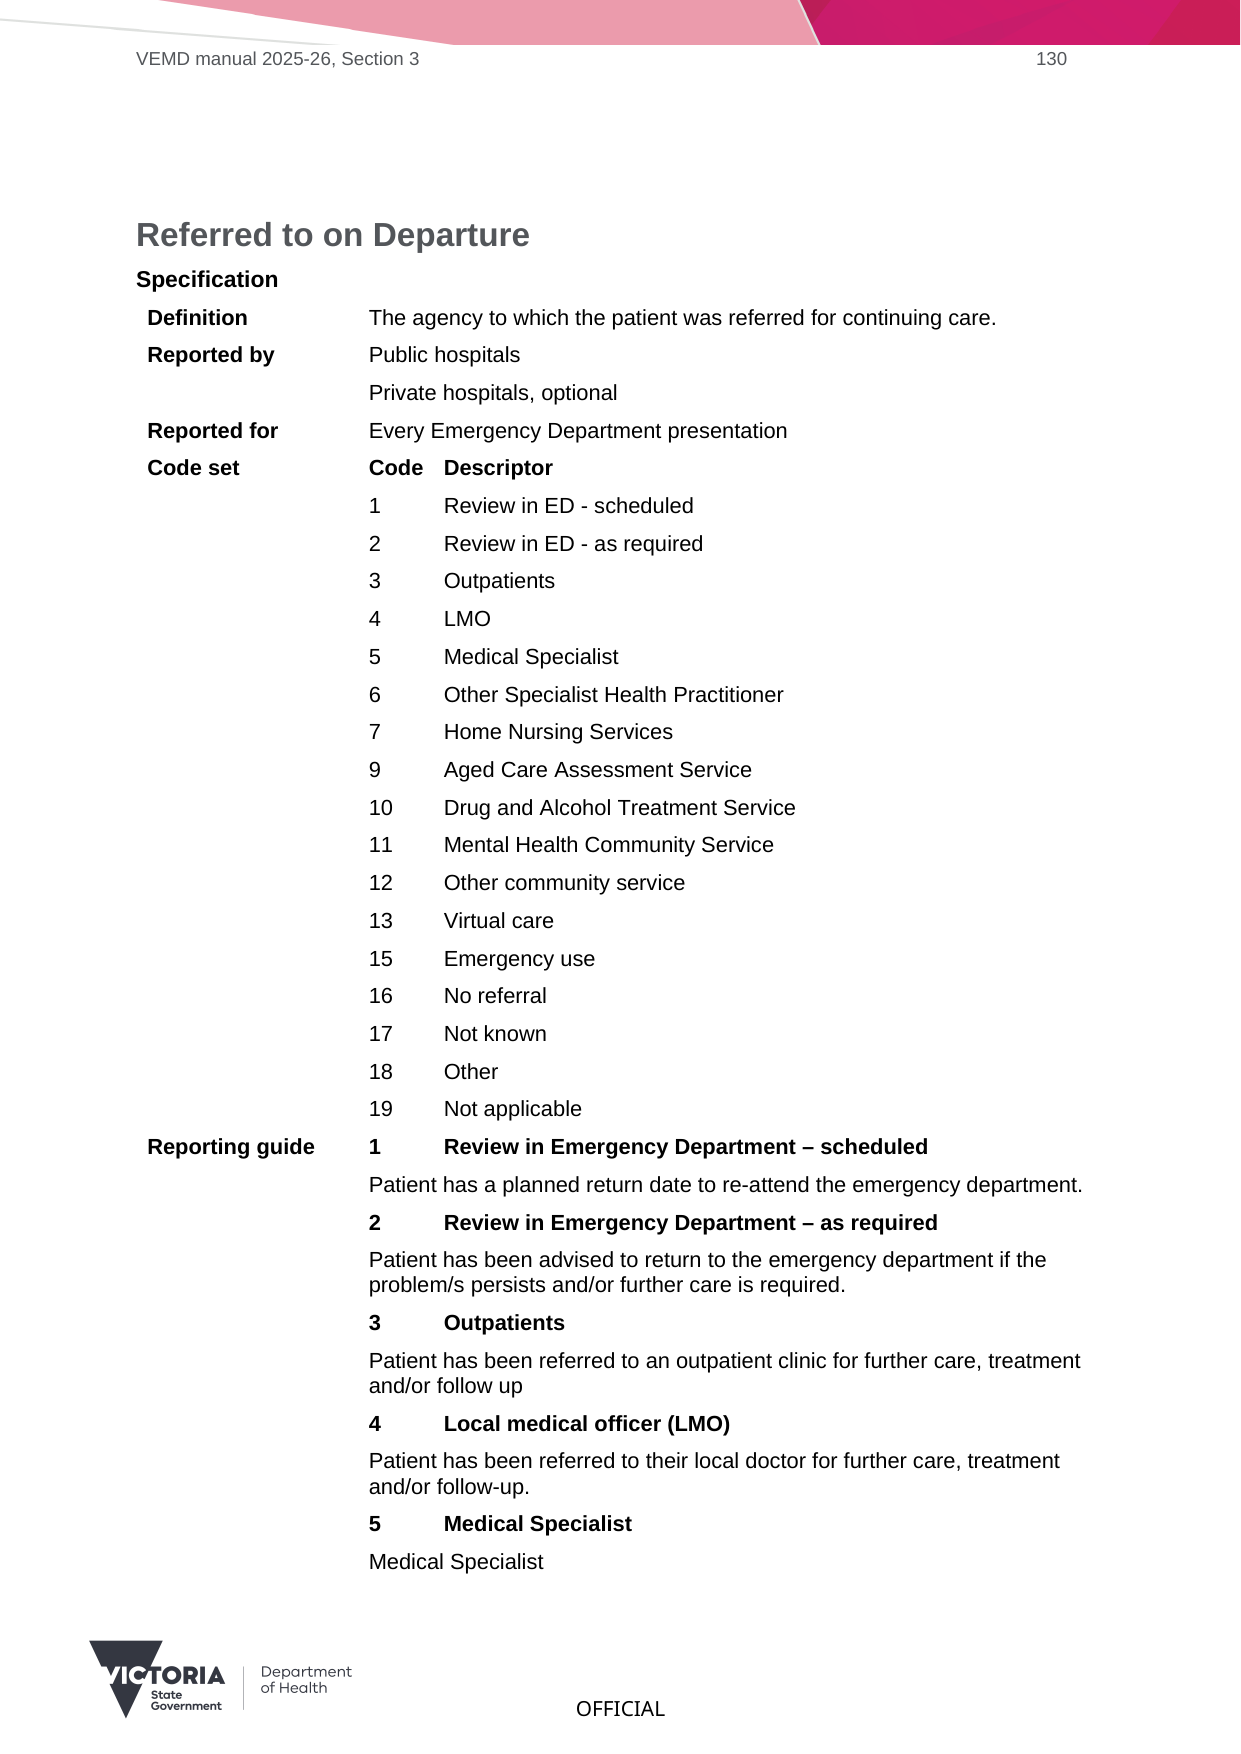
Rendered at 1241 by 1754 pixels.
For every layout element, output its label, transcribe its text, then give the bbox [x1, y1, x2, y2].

subtitle Specification [136, 266, 1104, 292]
picture [0, 0, 1241, 45]
picture [0, 1595, 1241, 1754]
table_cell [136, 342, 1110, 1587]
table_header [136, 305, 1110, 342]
subtitle Referred to on Departure [136, 215, 1104, 253]
